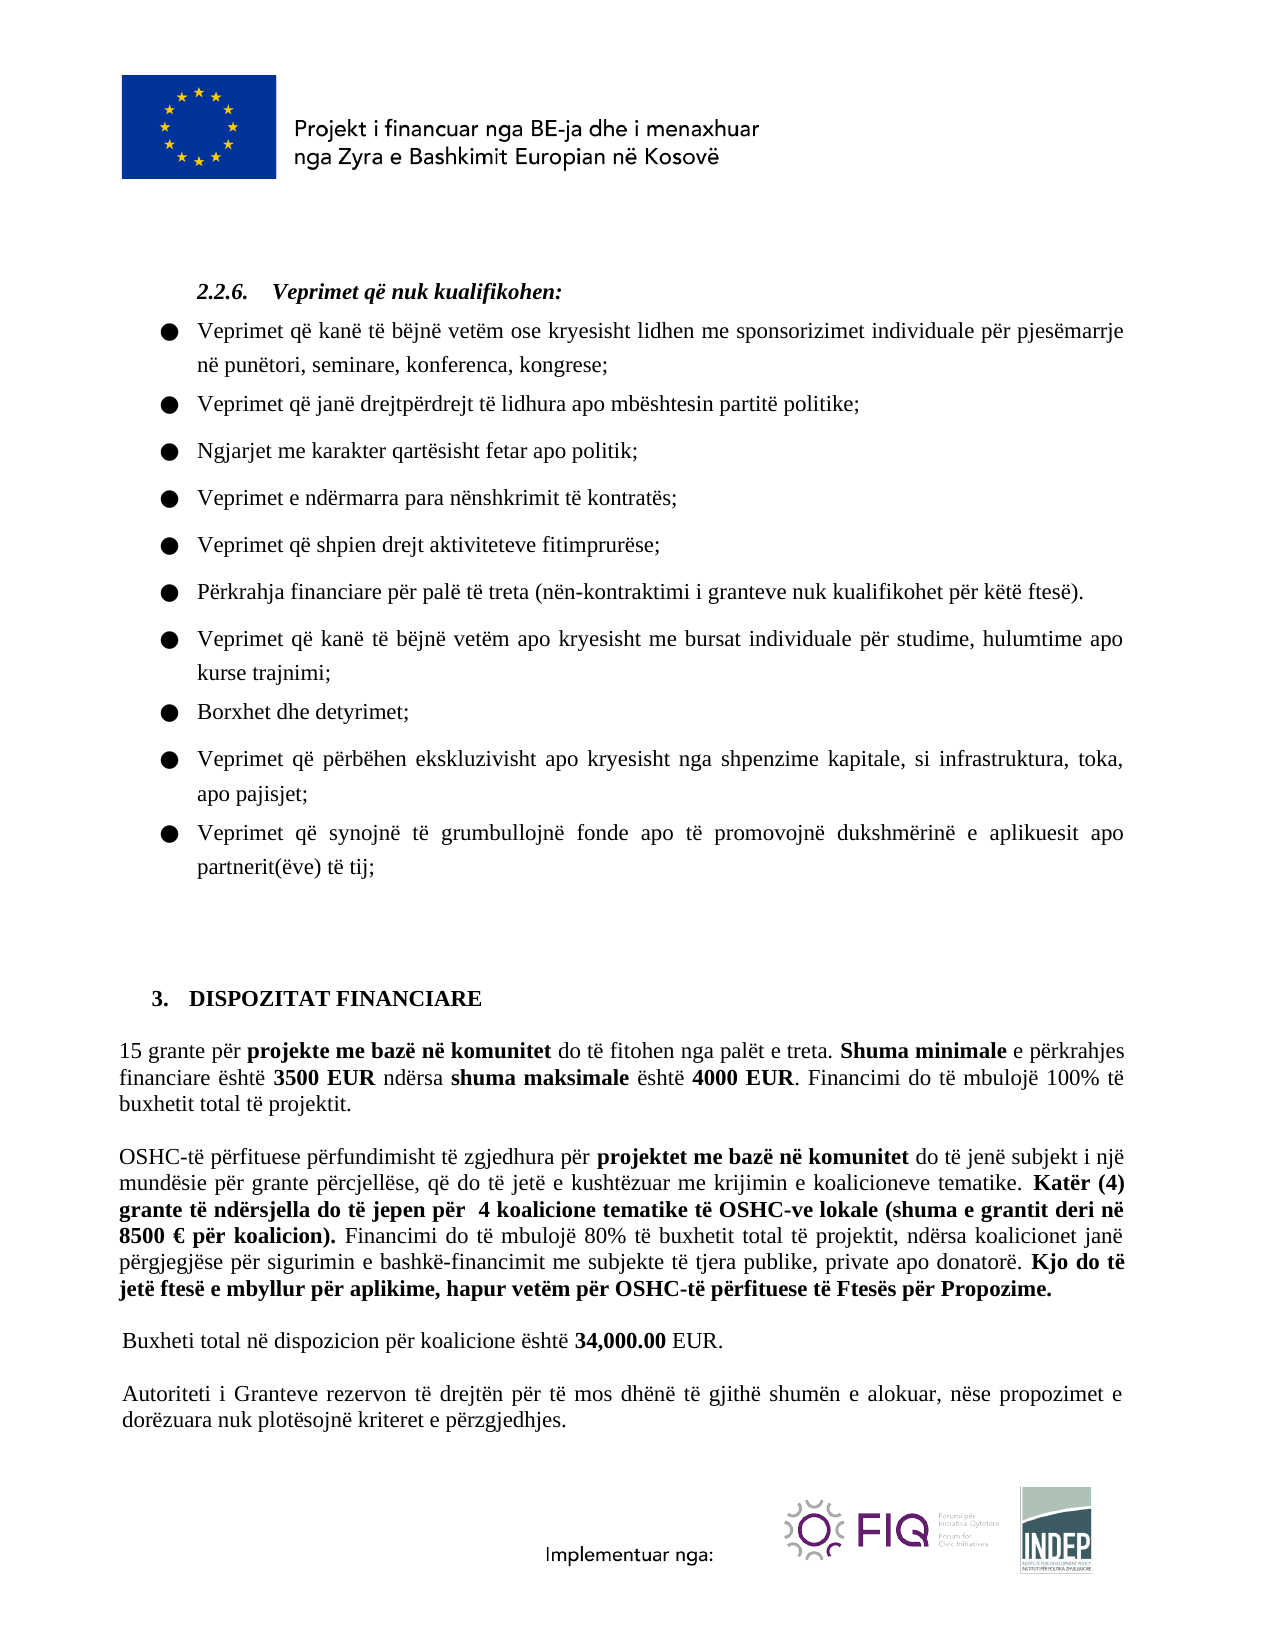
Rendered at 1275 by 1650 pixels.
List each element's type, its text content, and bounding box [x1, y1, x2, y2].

text Autoriteti i Granteve rezervon të drejtën për të mos dhënë të gjithë shumën e alokuar, nëse propozimet e dorëzuara nuk plotësojnë kriteret e përzgjedhjes. [122, 1380, 1125, 1433]
list DISPOZITAT FINANCIARE [151, 985, 1125, 1011]
text Buxheti total në dispozicion për koalicione është 34,000.00 EUR. [122, 1327, 1125, 1354]
list Veprimet që përbëhen ekskluzivisht apo kryesisht nga shpenzime kapitale, si infrastruktura, toka, apo pajisjet; [159, 733, 1125, 806]
list Veprimet që janë drejtpërdrejt të lidhura apo mbështesin partitë politike; [159, 377, 1125, 424]
list Veprimet që kanë të bëjnë vetëm apo kryesisht me bursat individuale për studime, hulumtime apo kurse trajnimi; [159, 612, 1125, 686]
picture [121, 75, 816, 179]
list Veprimet që shpien drejt aktiviteteve fitimprurëse; [159, 518, 1125, 565]
list Veprimet e ndërmarra para nënshkrimit të kontratës; [159, 471, 1125, 518]
list Veprimet që kanë të bëjnë vetëm ose kryesisht lidhen me sponsorizimet individuale për pjesëmarrje në punëtori, seminare, konferenca, kongrese; [159, 304, 1125, 377]
list Borxhet dhe detyrimet; [159, 686, 1125, 733]
text 15 grante për projekte me bazë në komunitet do të fitohen nga palët e treta. Shuma minimale e përkrahjes financiare është 3500 EUR ndërsa shuma maksimale është 4000 EUR. Financimi do të mbulojë 100% të buxhetit total të projektit. [119, 1037, 1125, 1117]
list Përkrahja financiare për palë të treta (nën-kontraktimi i granteve nuk kualifikohet për këtë ftesë). [159, 565, 1125, 612]
text OSHC-të përfituese përfundimisht të zgjedhura për projektet me bazë në komunitet do të jenë subjekt i një mundësie për grante përcjellëse, që do të jetë e kushtëzuar me krijimin e koalicioneve tematike. Katër (4) grante të ndërsjella do të jepen për 4 koalicione tematike të OSHC-ve lokale (shuma e grantit deri në 8500 € për koalicion). Financimi do të mbulojë 80% të buxhetit total të projektit, ndërsa koalicionet janë përgjegjëse për sigurimin e bashkë-financimit me subjekte të tjera publike, private apo donatorë. Kjo do të jetë ftesë e mbyllur për aplikime, hapur vetëm për OSHC-të përfituese të Ftesës për Propozime. [119, 1143, 1125, 1301]
list Veprimet që nuk kualifikohen: [197, 278, 1125, 304]
list Ngjarjet me karakter qartësisht fetar apo politik; [159, 424, 1125, 471]
list Veprimet që synojnë të grumbullojnë fonde apo të promovojnë dukshmërinë e aplikuesit apo partnerit(ëve) të tij; [159, 806, 1125, 879]
picture [523, 1486, 1125, 1575]
